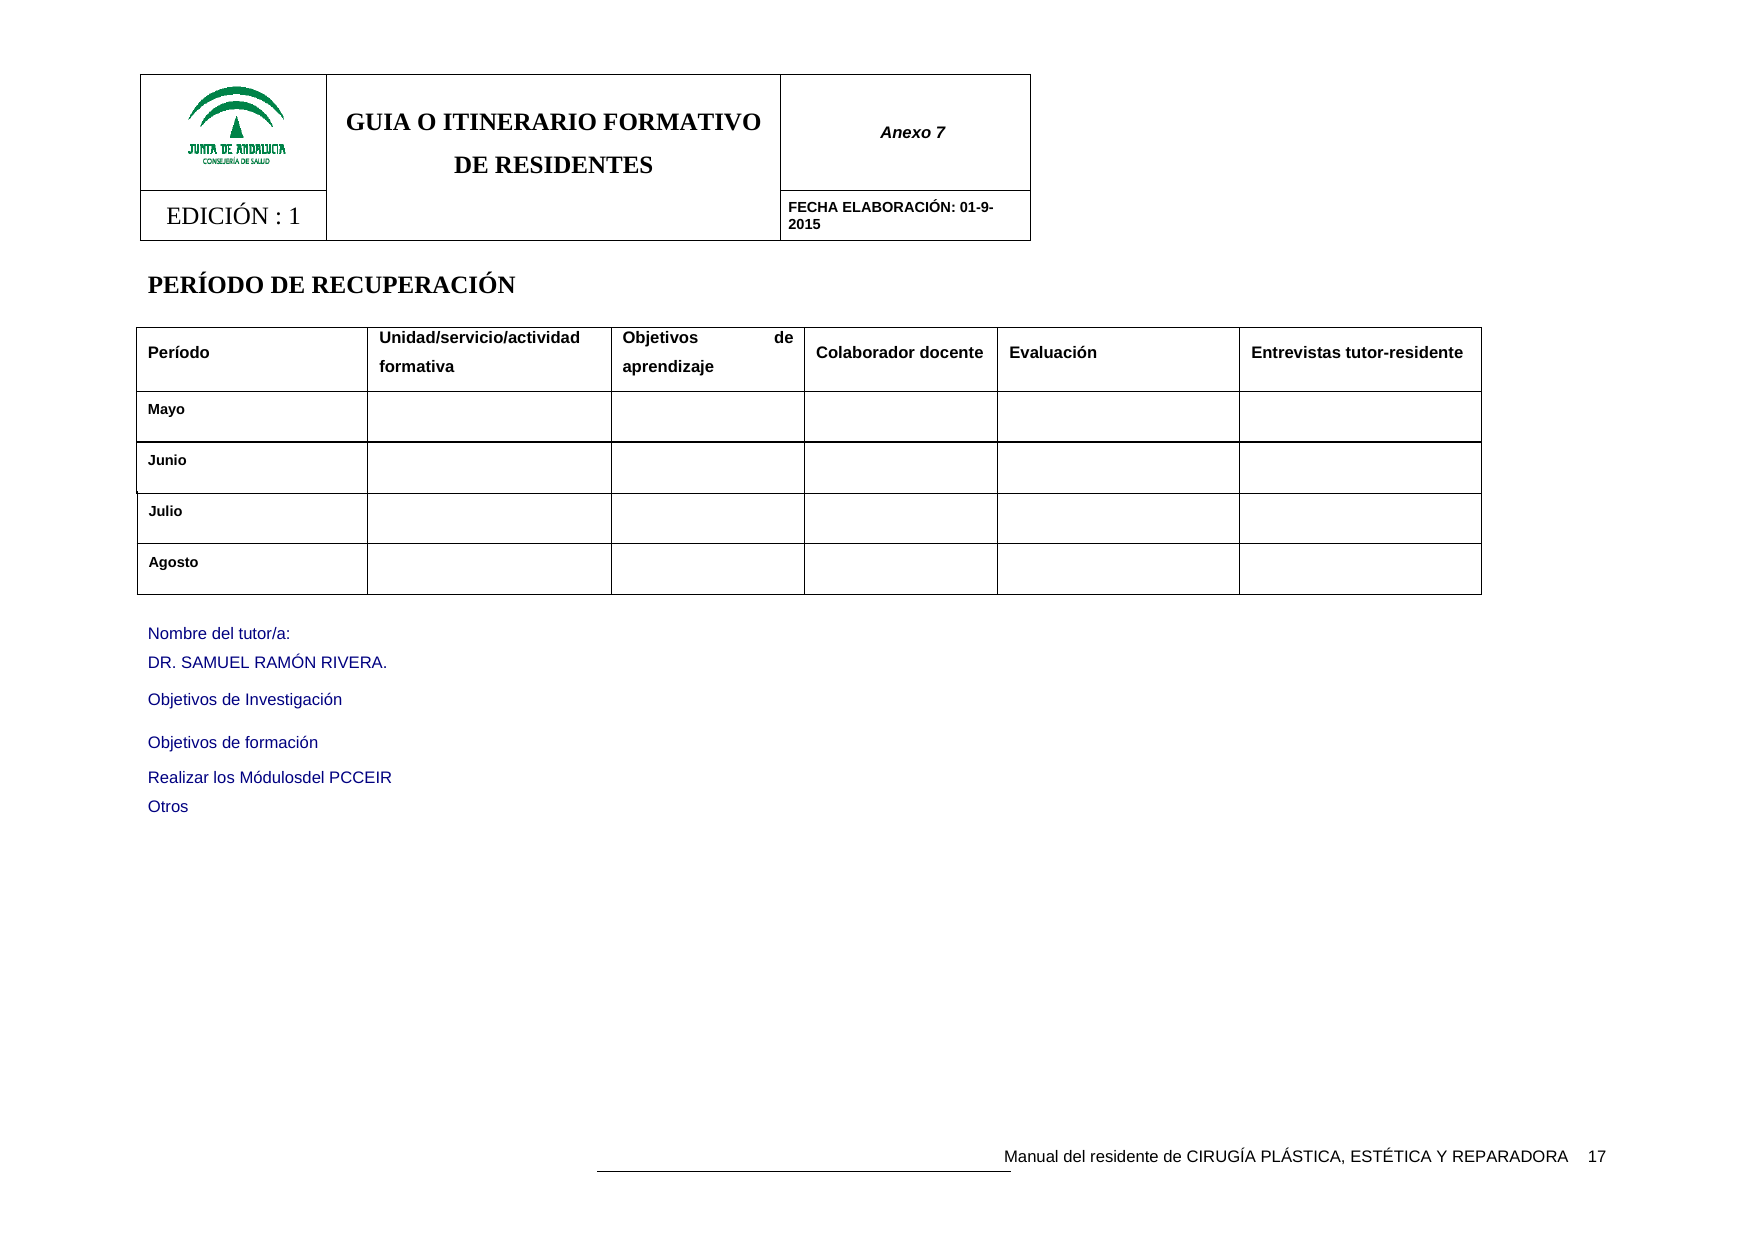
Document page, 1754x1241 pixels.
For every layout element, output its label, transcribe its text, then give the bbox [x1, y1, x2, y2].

table_cell [368, 443, 611, 492]
table_cell Mayo [137, 392, 367, 441]
table_cell Junio [137, 443, 367, 492]
table_cell Julio [138, 494, 367, 543]
table_cell [612, 392, 804, 441]
table_cell Agosto [138, 544, 367, 594]
text PERÍODO DE RECUPERACIÓN [148, 270, 1606, 298]
table_cell [998, 392, 1239, 441]
table_cell [368, 494, 611, 543]
text Objetivos de Investigación [148, 682, 1606, 710]
table_cell [805, 392, 997, 441]
table_cell [805, 544, 997, 594]
text Realizar los Módulosdel PCCEIR [148, 768, 1606, 787]
picture [166, 75, 310, 178]
table_cell [998, 544, 1239, 594]
table_cell [1240, 544, 1481, 594]
table_header Evaluación [998, 328, 1239, 391]
table_cell [368, 392, 611, 441]
table_cell [1240, 443, 1481, 492]
table_cell [612, 443, 804, 492]
table_header Unidad/servicio/actividad formativa [368, 328, 611, 391]
table_cell [998, 494, 1239, 543]
table_cell [805, 443, 997, 492]
table_cell [805, 494, 997, 543]
table_cell [368, 544, 611, 594]
table_header Entrevistas tutor-residente [1240, 328, 1481, 391]
table_cell [612, 494, 804, 543]
text Objetivos de formación [148, 725, 1606, 753]
table_cell [1240, 494, 1481, 543]
table_cell [612, 544, 804, 594]
table_cell [1240, 392, 1481, 441]
text Otros [148, 797, 1606, 816]
table_header Período [137, 328, 367, 391]
text Nombre del tutor/a: [148, 624, 1606, 643]
table_header Objetivos de aprendizaje [612, 328, 804, 391]
text DR. SAMUEL RAMÓN RIVERA. [148, 653, 1606, 672]
table_header Colaborador docente [805, 328, 997, 391]
table_cell [998, 443, 1239, 492]
